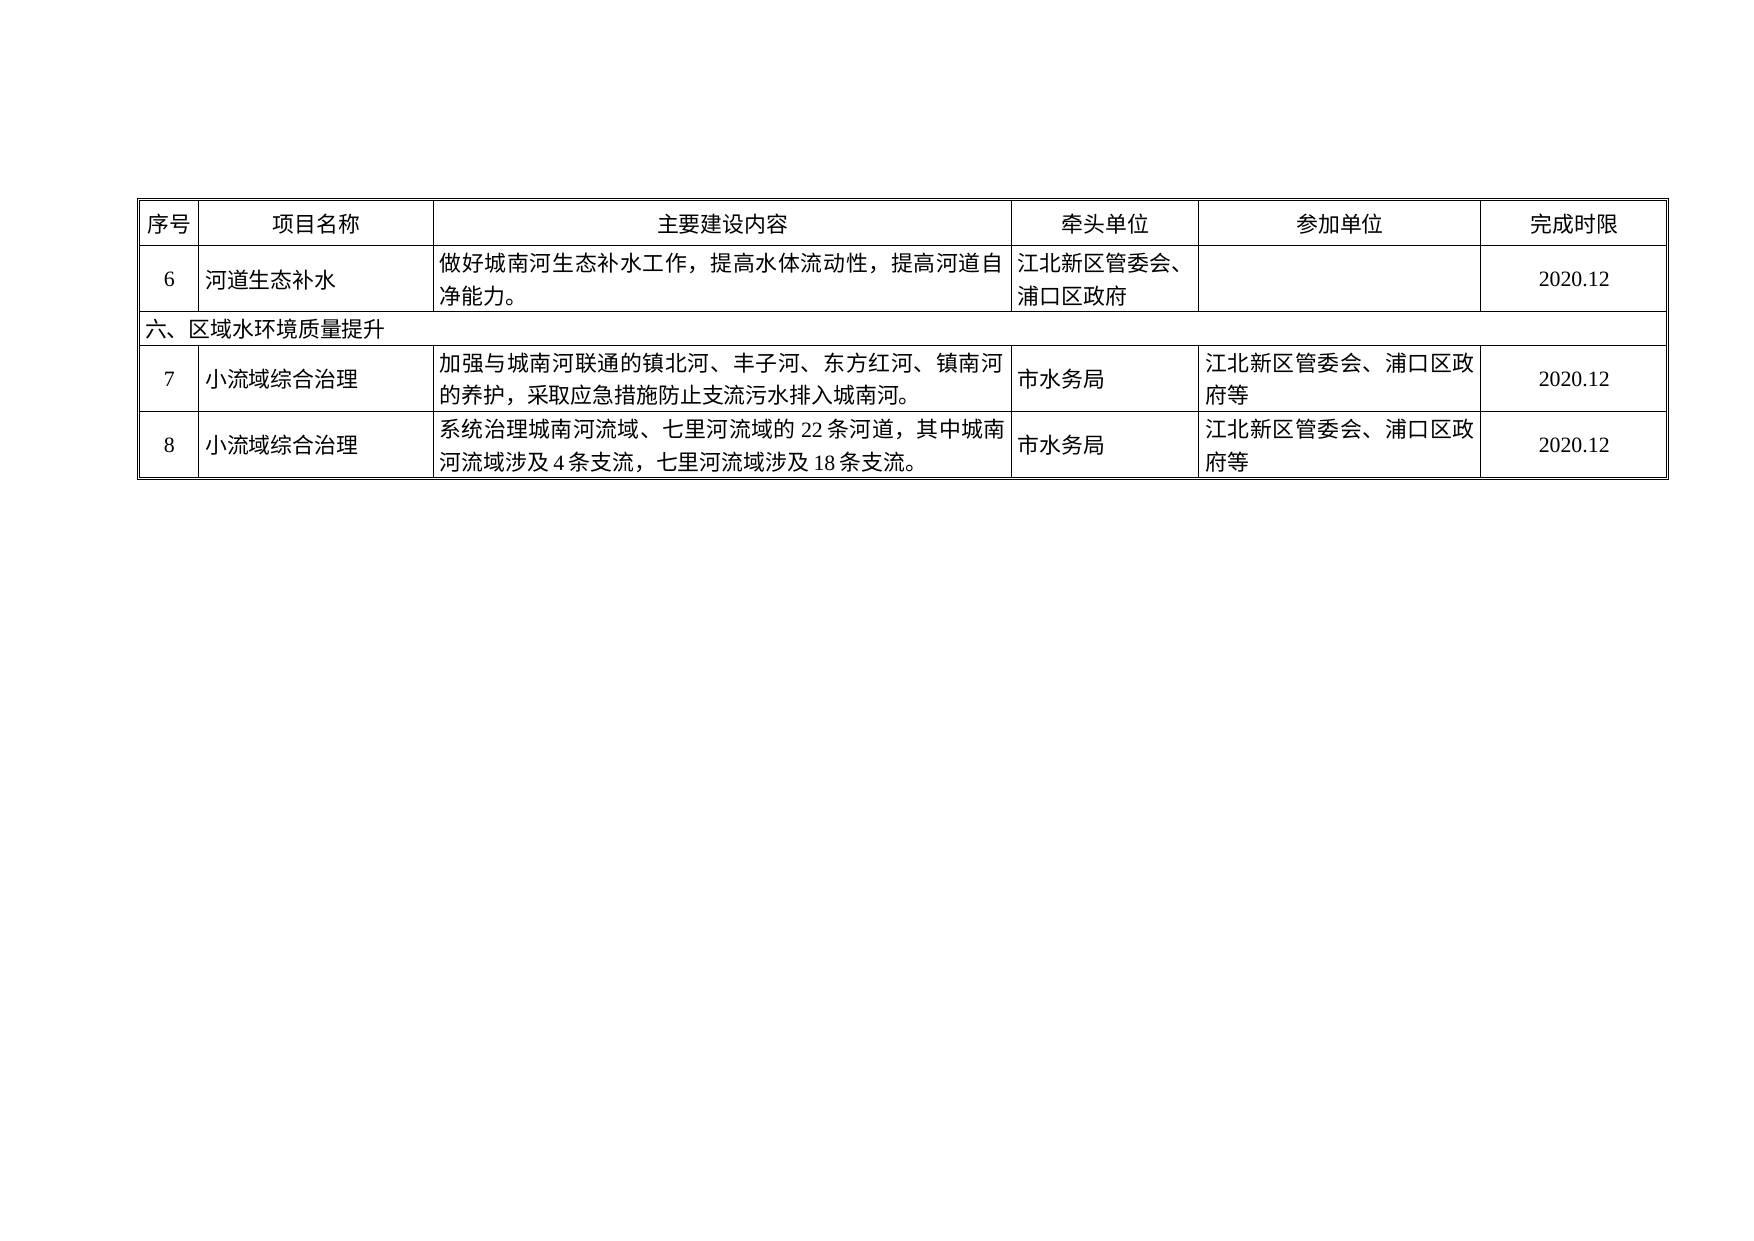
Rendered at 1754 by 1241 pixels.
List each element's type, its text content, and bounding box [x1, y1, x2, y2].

table_cell 江北新区管委会、浦口区政府等 [1199, 346, 1480, 411]
table_cell 系统治理城南河流域、七里河流域的22条河道，其中城南河流域涉及4条支流，七里河流域涉及18条支流。 [434, 412, 1011, 477]
table_cell 市水务局 [1012, 412, 1198, 477]
table_cell 江北新区管委会、浦口区政府 [1012, 246, 1198, 311]
table_header 参加单位 [1199, 201, 1480, 245]
table_header 主要建设内容 [434, 201, 1011, 245]
table_cell 2020.12 [1481, 412, 1666, 477]
table_cell 小流域综合治理 [199, 412, 433, 477]
table_cell 加强与城南河联通的镇北河、丰子河、东方红河、镇南河的养护，采取应急措施防止支流污水排入城南河。 [434, 346, 1011, 411]
table_cell 江北新区管委会、浦口区政府等 [1199, 412, 1480, 477]
table_header 序号 [140, 201, 198, 245]
table_cell 小流域综合治理 [199, 346, 433, 411]
table_cell [1199, 246, 1480, 311]
table_cell 6 [140, 246, 198, 311]
table_cell 8 [140, 412, 198, 477]
table_header 牵头单位 [1012, 201, 1198, 245]
table_cell 六、区域水环境质量提升 [140, 312, 1666, 344]
table_cell 河道生态补水 [199, 246, 433, 311]
table_cell 2020.12 [1481, 346, 1666, 411]
table_header 项目名称 [199, 201, 433, 245]
table_cell 7 [140, 346, 198, 411]
table_header 完成时限 [1481, 201, 1666, 245]
table_cell 做好城南河生态补水工作，提高水体流动性，提高河道自净能力。 [434, 246, 1011, 311]
table_cell 2020.12 [1481, 246, 1666, 311]
table_cell 市水务局 [1012, 346, 1198, 411]
